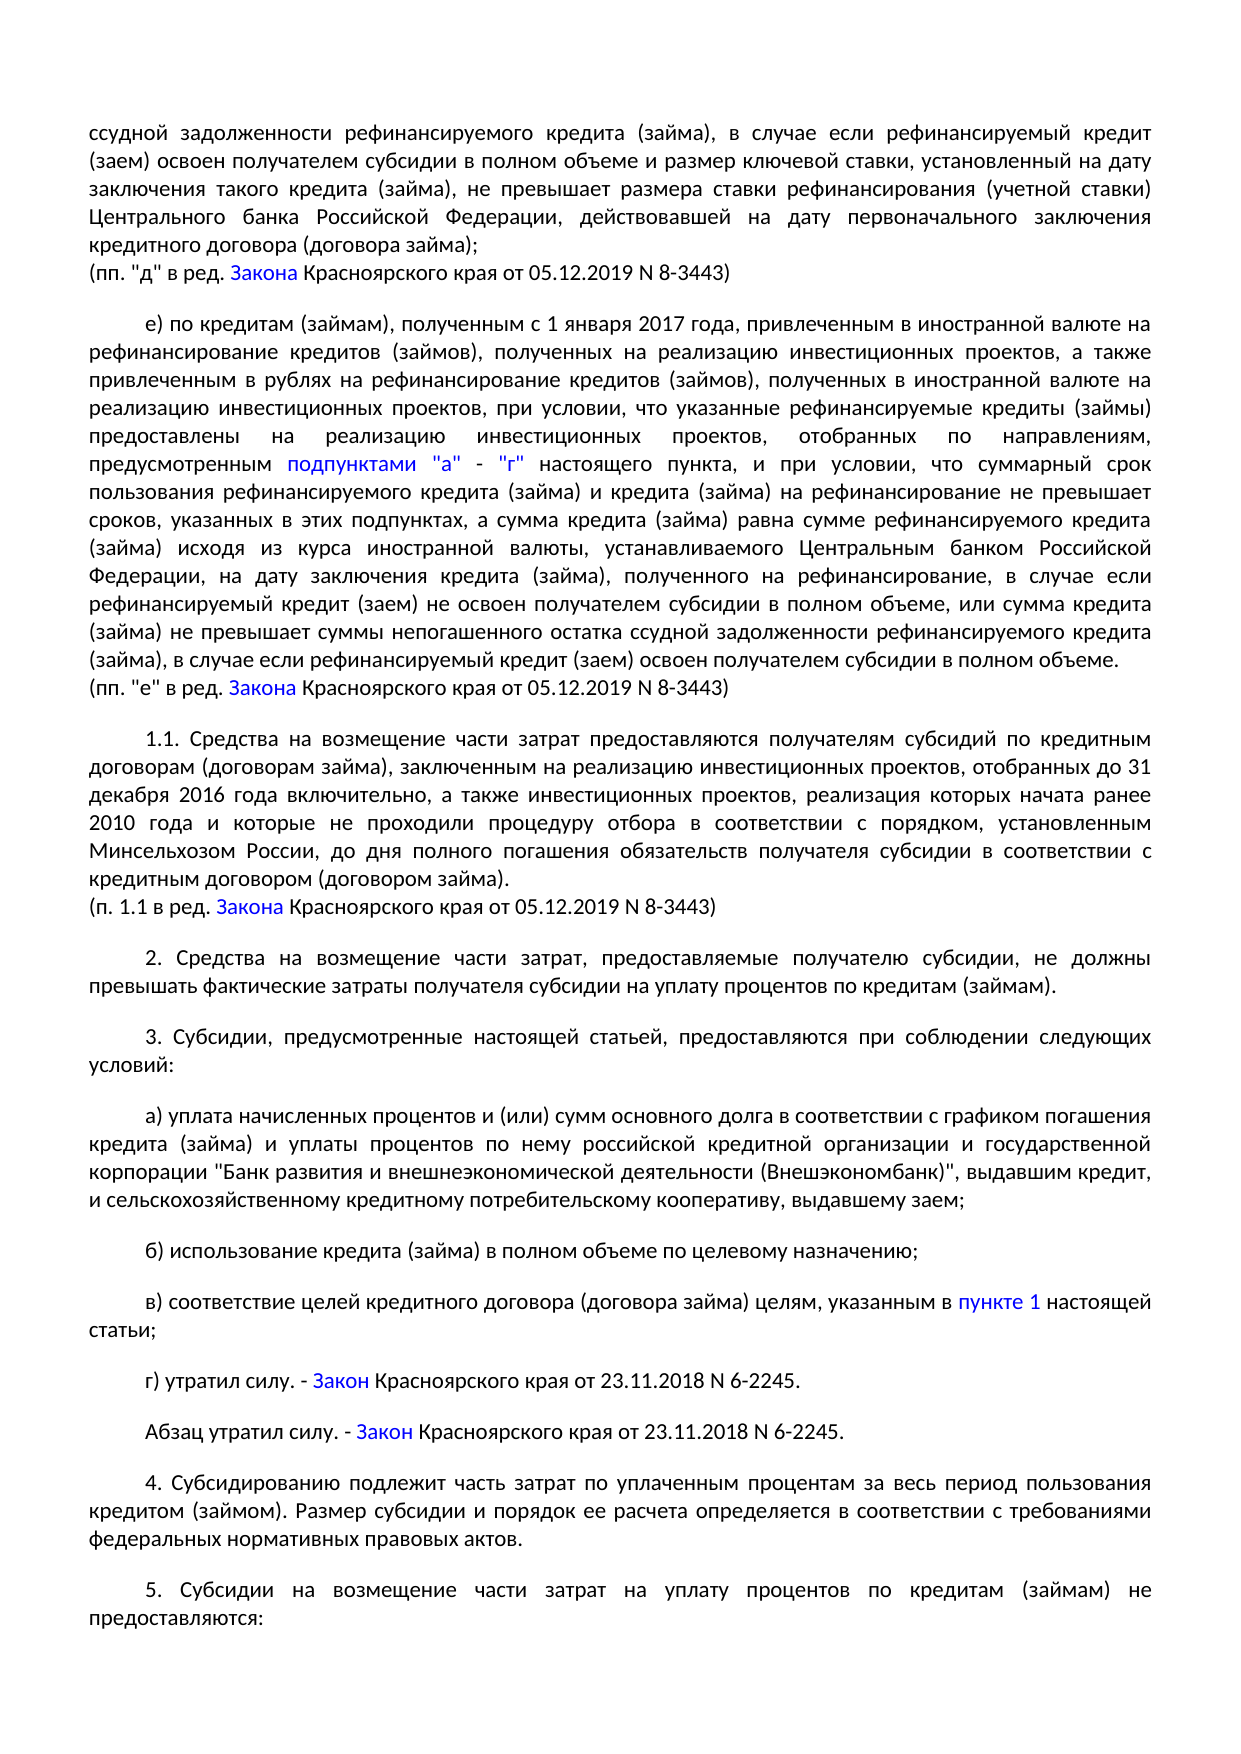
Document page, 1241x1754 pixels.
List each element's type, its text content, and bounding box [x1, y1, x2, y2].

text 1.1. Средства на возмещение части затрат предоставляются получателям субсидий по кредитным договорам (договорам займа), заключенным на реализацию инвестиционных проектов, отобранных до 31 декабря 2016 года включительно, а также инвестиционных проектов, реализация которых начата ранее 2010 года и которые не проходили процедуру отбора в соответствии с порядком, установленным Минсельхозом России, до дня полного погашения обязательств получателя субсидии в соответствии с кредитным договором (договором займа). [89, 724, 1152, 892]
text б) использование кредита (займа) в полном объеме по целевому назначению; [89, 1236, 1152, 1264]
text 3. Субсидии, предусмотренные настоящей статьей, предоставляются при соблюдении следующих условий: [89, 1022, 1152, 1078]
text в) соответствие целей кредитного договора (договора займа) целям, указанным в пункте 1 настоящей статьи; [89, 1287, 1152, 1343]
text е) по кредитам (займам), полученным с 1 января 2017 года, привлеченным в иностранной валюте на рефинансирование кредитов (займов), полученных на реализацию инвестиционных проектов, а также привлеченным в рублях на рефинансирование кредитов (займов), полученных в иностранной валюте на реализацию инвестиционных проектов, при условии, что указанные рефинансируемые кредиты (займы) предоставлены на реализацию инвестиционных проектов, отобранных по направлениям, предусмотренным подпунктами "а" - "г" настоящего пункта, и при условии, что суммарный срок пользования рефинансируемого кредита (займа) и кредита (займа) на рефинансирование не превышает сроков, указанных в этих подпунктах, а сумма кредита (займа) равна сумме рефинансируемого кредита (займа) исходя из курса иностранной валюты, устанавливаемого Центральным банком Российской Федерации, на дату заключения кредита (займа), полученного на рефинансирование, в случае если рефинансируемый кредит (заем) не освоен получателем субсидии в полном объеме, или сумма кредита (займа) не превышает суммы непогашенного остатка ссудной задолженности рефинансируемого кредита (займа), в случае если рефинансируемый кредит (заем) освоен получателем субсидии в полном объеме. [89, 309, 1152, 673]
text г) утратил силу. - Закон Красноярского края от 23.11.2018 N 6-2245. [89, 1366, 1152, 1394]
text (пп. "е" в ред. Закона Красноярского края от 05.12.2019 N 8-3443) [89, 673, 1152, 701]
text а) уплата начисленных процентов и (или) сумм основного долга в соответствии с графиком погашения кредита (займа) и уплаты процентов по нему российской кредитной организации и государственной корпорации "Банк развития и внешнеэкономической деятельности (Внешэкономбанк)", выдавшим кредит, и сельскохозяйственному кредитному потребительскому кооперативу, выдавшему заем; [89, 1101, 1152, 1213]
text 5. Субсидии на возмещение части затрат на уплату процентов по кредитам (займам) не предоставляются: [89, 1575, 1152, 1631]
text (пп. "д" в ред. Закона Красноярского края от 05.12.2019 N 8-3443) [89, 258, 1152, 286]
text 2. Средства на возмещение части затрат, предоставляемые получателю субсидии, не должны превышать фактические затраты получателя субсидии на уплату процентов по кредитам (займам). [89, 943, 1152, 999]
text 4. Субсидированию подлежит часть затрат по уплаченным процентам за весь период пользования кредитом (займом). Размер субсидии и порядок ее расчета определяется в соответствии с требованиями федеральных нормативных правовых актов. [89, 1468, 1152, 1552]
text Абзац утратил силу. - Закон Красноярского края от 23.11.2018 N 6-2245. [89, 1417, 1152, 1445]
text (п. 1.1 в ред. Закона Красноярского края от 05.12.2019 N 8-3443) [89, 892, 1152, 921]
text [89, 118, 1152, 258]
